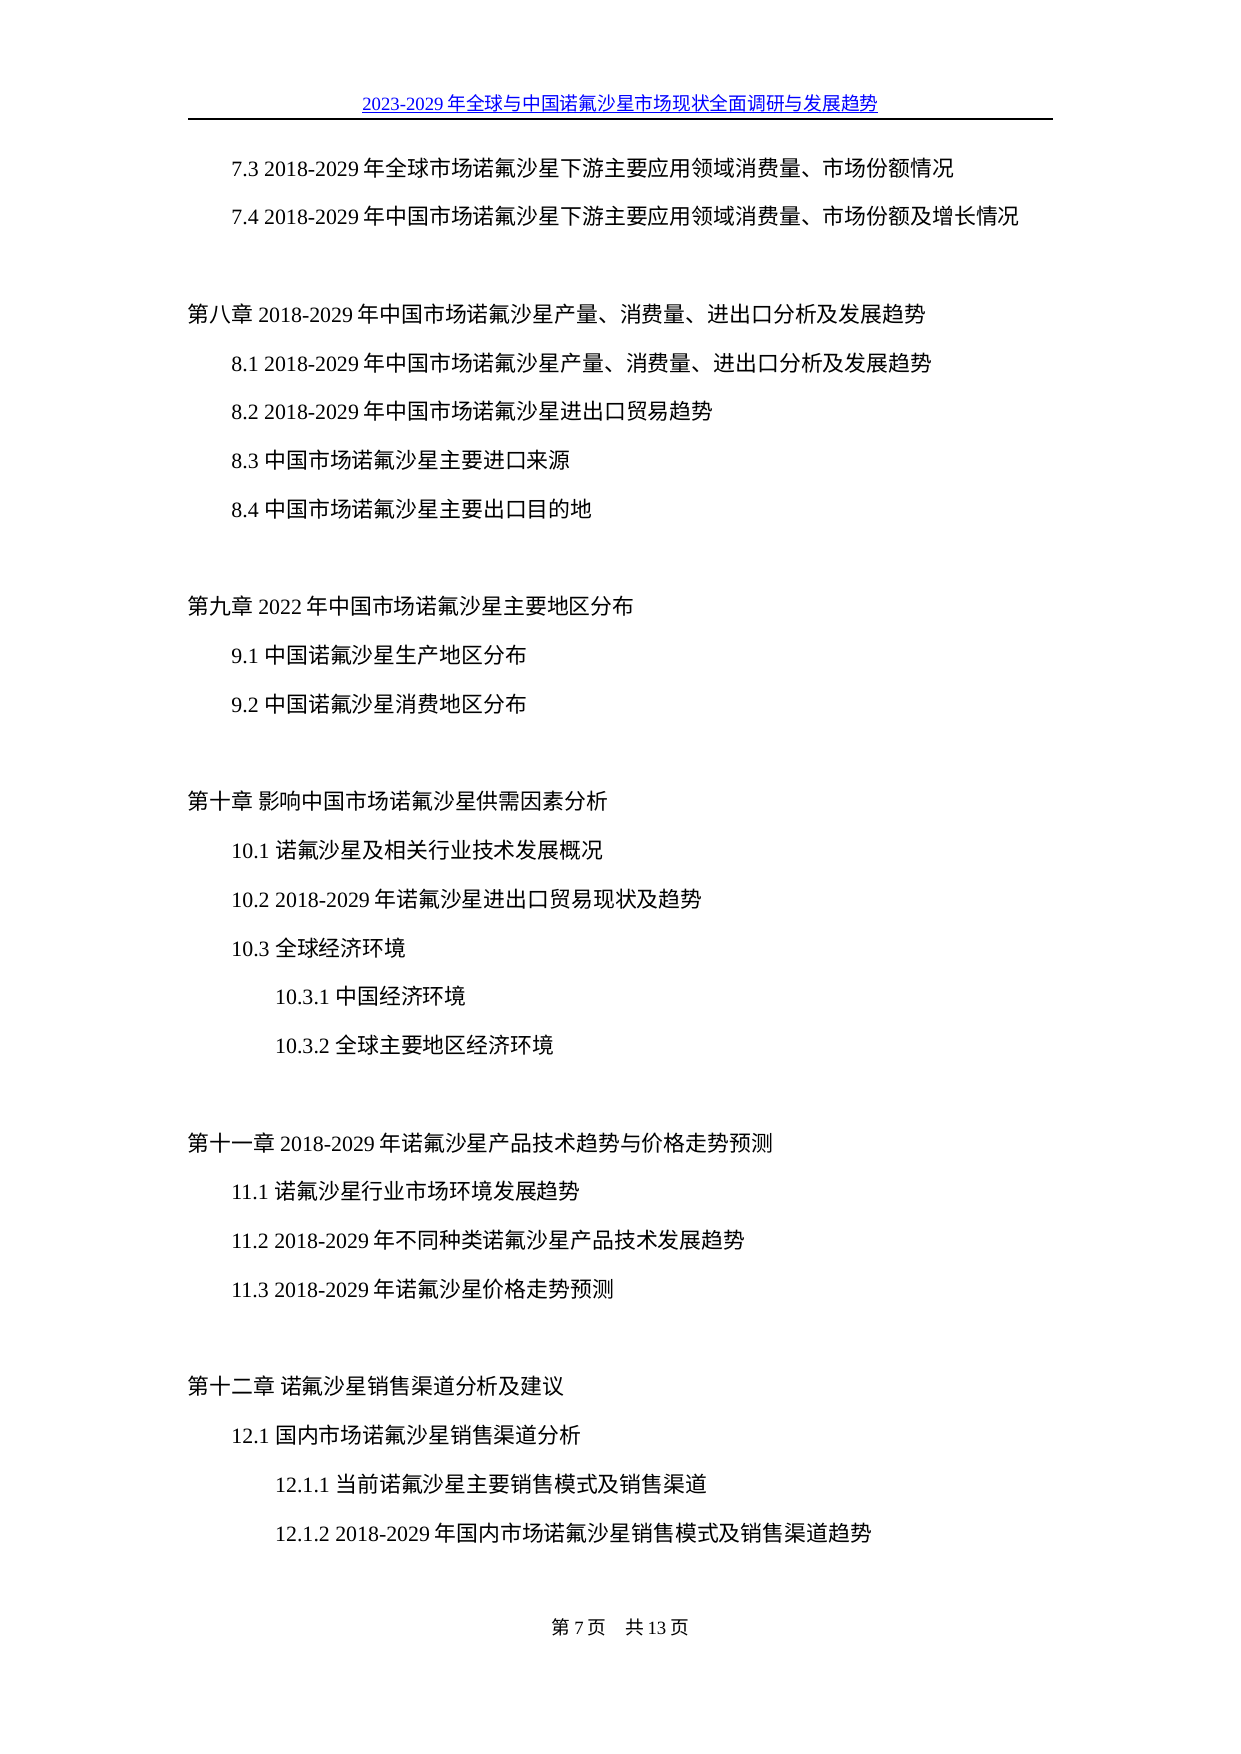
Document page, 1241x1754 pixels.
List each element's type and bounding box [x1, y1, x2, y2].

text [187, 150, 1053, 1548]
